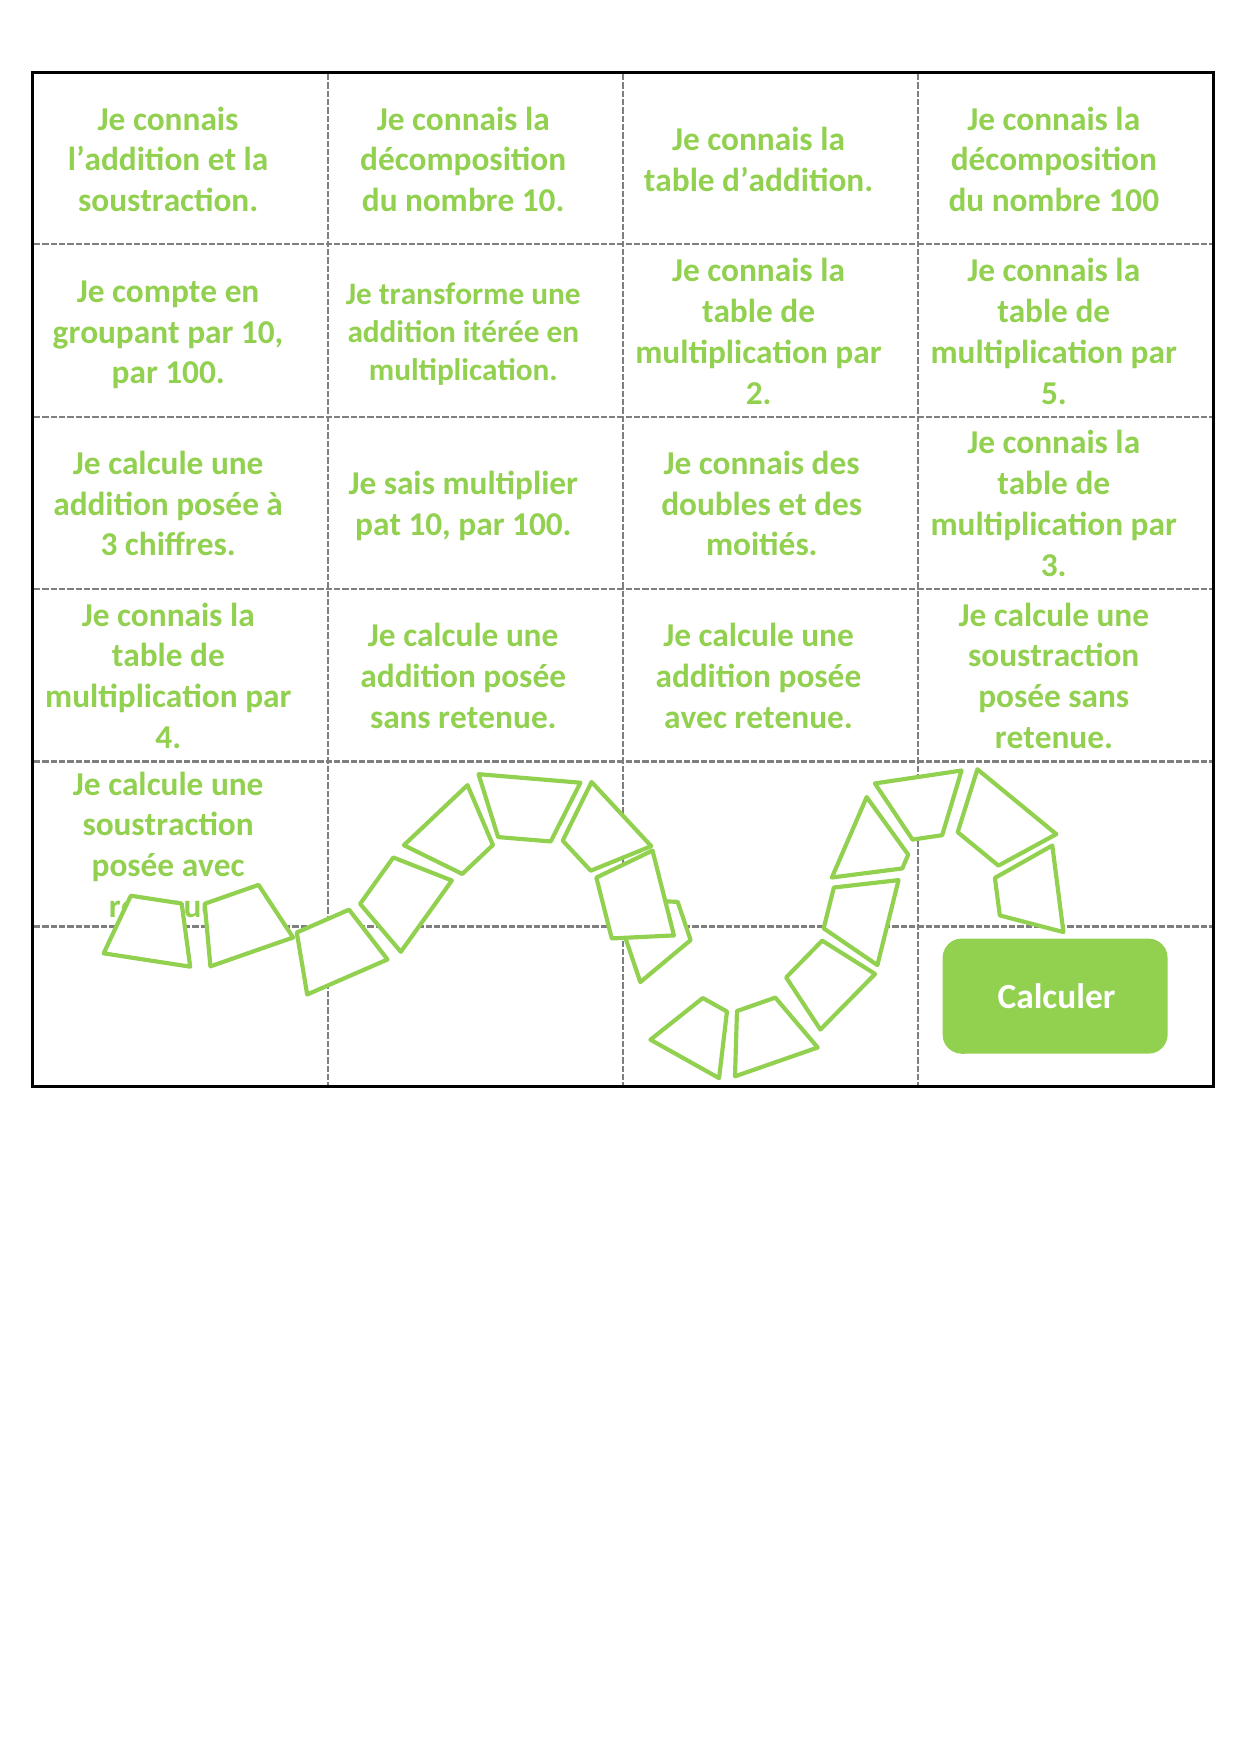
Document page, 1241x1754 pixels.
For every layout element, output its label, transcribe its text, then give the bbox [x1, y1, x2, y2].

table_header Je connais la décomposition du nombre 100 [918, 74, 1212, 243]
table_cell Je compte en groupant par 10, par 100. [34, 243, 328, 416]
table_cell Je calcule une soustraction posée avec retenue. [34, 760, 328, 925]
table_cell [918, 925, 1212, 1085]
table_cell Je connais la table de multiplication par 4. [34, 588, 328, 760]
table_cell Je connais la table de multiplication par 3. [918, 416, 1212, 588]
table_cell [623, 760, 918, 925]
table_cell Je calcule une addition posée avec retenue. [623, 588, 918, 760]
table_cell Je sais multiplier pat 10, par 100. [328, 416, 623, 588]
table_header Je connais l’addition et la soustraction. [34, 74, 328, 243]
table_cell Je connais la table de multiplication par 2. [623, 243, 918, 416]
table_cell [328, 760, 623, 925]
table_cell Je connais des doubles et des moitiés. [623, 416, 918, 588]
table_cell Je connais la table de multiplication par 5. [918, 243, 1212, 416]
table_cell [918, 760, 1212, 925]
table_header Je connais la décomposition du nombre 10. [328, 74, 623, 243]
table_cell Je transforme une addition itérée en multiplication. [328, 243, 623, 416]
table_cell [34, 925, 328, 1085]
table_cell Je calcule une soustraction posée sans retenue. [918, 588, 1212, 760]
table_cell Je calcule une addition posée sans retenue. [328, 588, 623, 760]
table_header Je connais la table d’addition. [623, 74, 918, 243]
table_cell Je calcule une addition posée à 3 chiffres. [34, 416, 328, 588]
table_cell [328, 925, 623, 1085]
table_cell [623, 925, 918, 1085]
